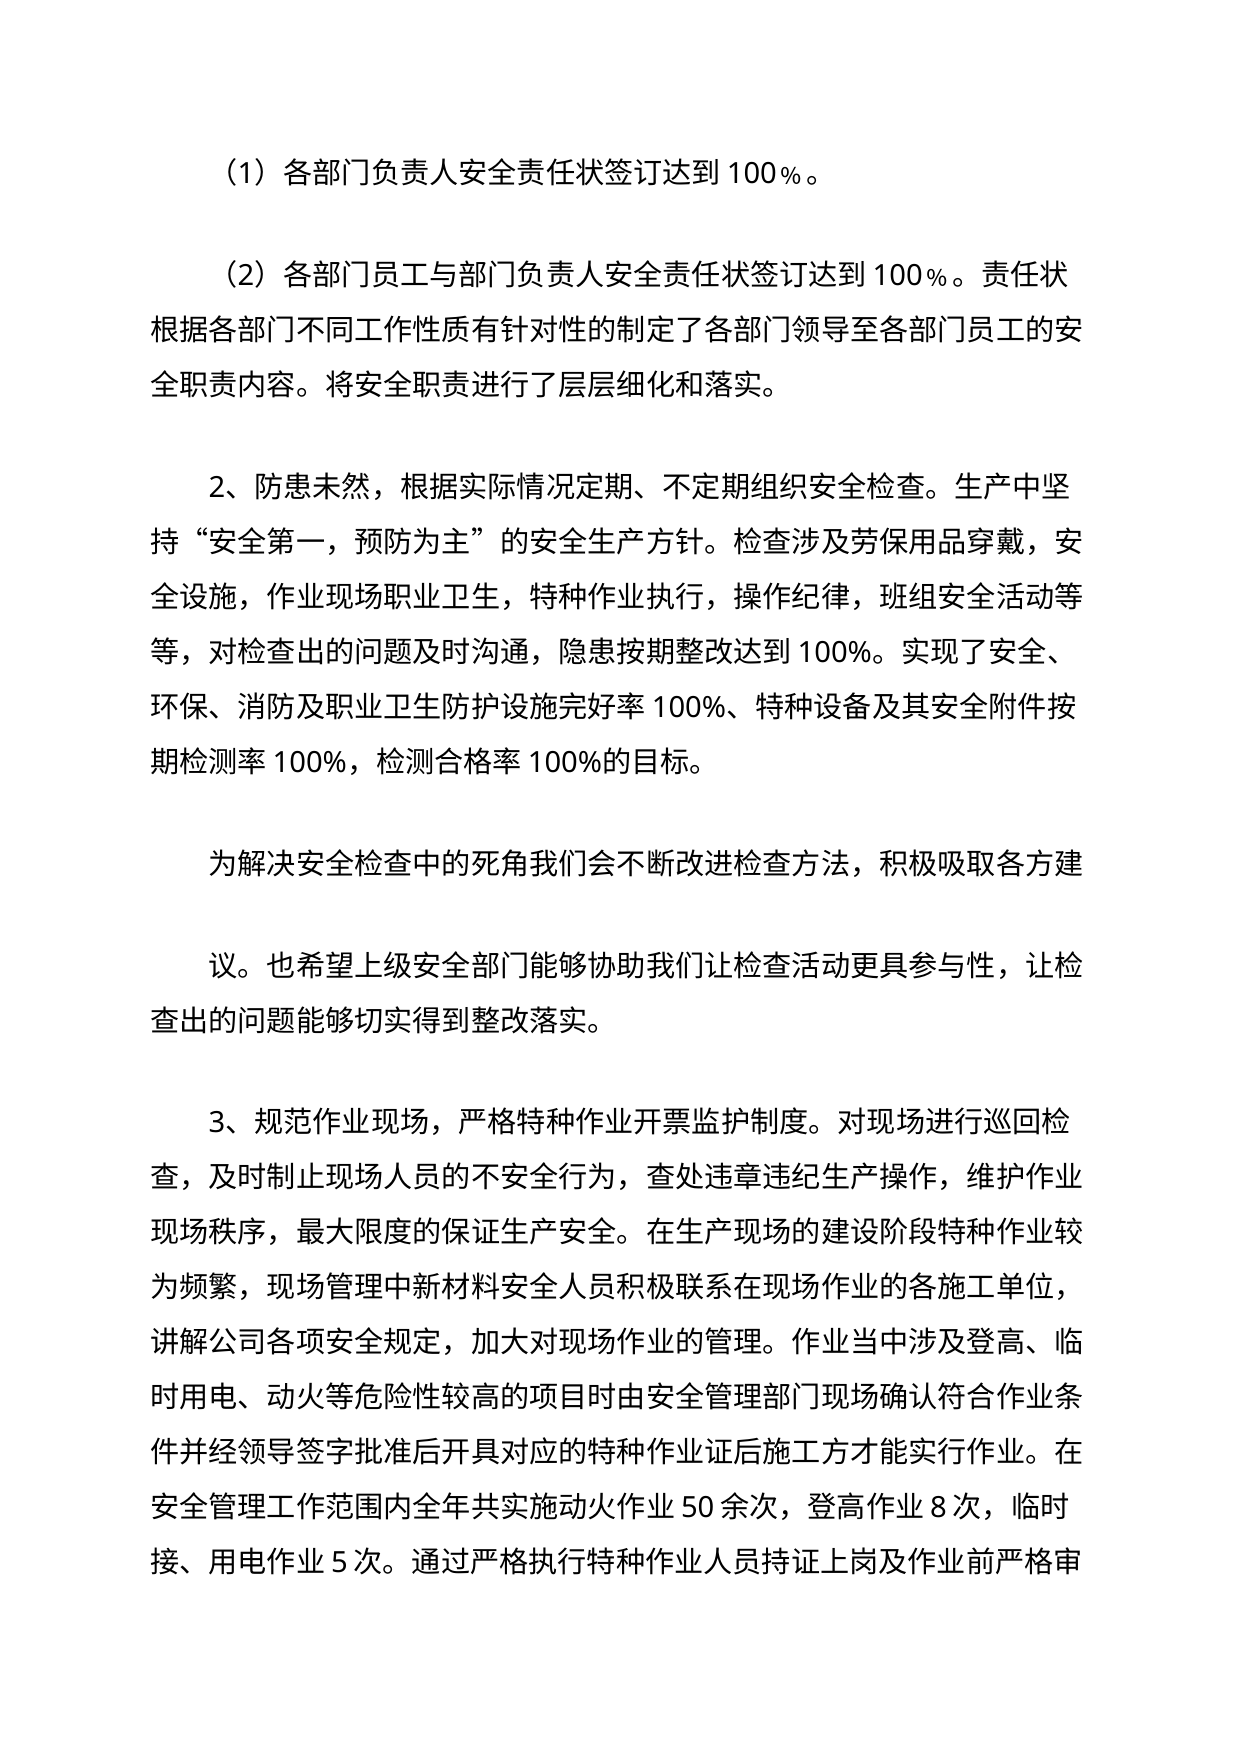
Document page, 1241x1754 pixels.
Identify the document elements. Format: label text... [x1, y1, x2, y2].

text （2）各部门员工与部门负责人安全责任状签订达到100﹪。责任状根据各部门不同工作性质有针对性的制定了各部门领导至各部门员工的安全职责内容。将安全职责进行了层层细化和落实。 [150, 252, 1090, 404]
text 为解决安全检查中的死角我们会不断改进检查方法，积极吸取各方建 [150, 840, 1090, 883]
text （1）各部门负责人安全责任状签订达到100﹪。 [150, 150, 1090, 192]
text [150, 1099, 1090, 1581]
text 2、防患未然，根据实际情况定期、不定期组织安全检查。生产中坚持“安全第一，预防为主”的安全生产方针。检查涉及劳保用品穿戴，安全设施，作业现场职业卫生，特种作业执行，操作纪律，班组安全活动等等，对检查出的问题及时沟通，隐患按期整改达到100%。实现了安全、环保、消防及职业卫生防护设施完好率100%、特种设备及其安全附件按期检测率100%，检测合格率100%的目标。 [150, 464, 1090, 781]
text 议。也希望上级安全部门能够协助我们让检查活动更具参与性，让检查出的问题能够切实得到整改落实。 [150, 942, 1090, 1039]
